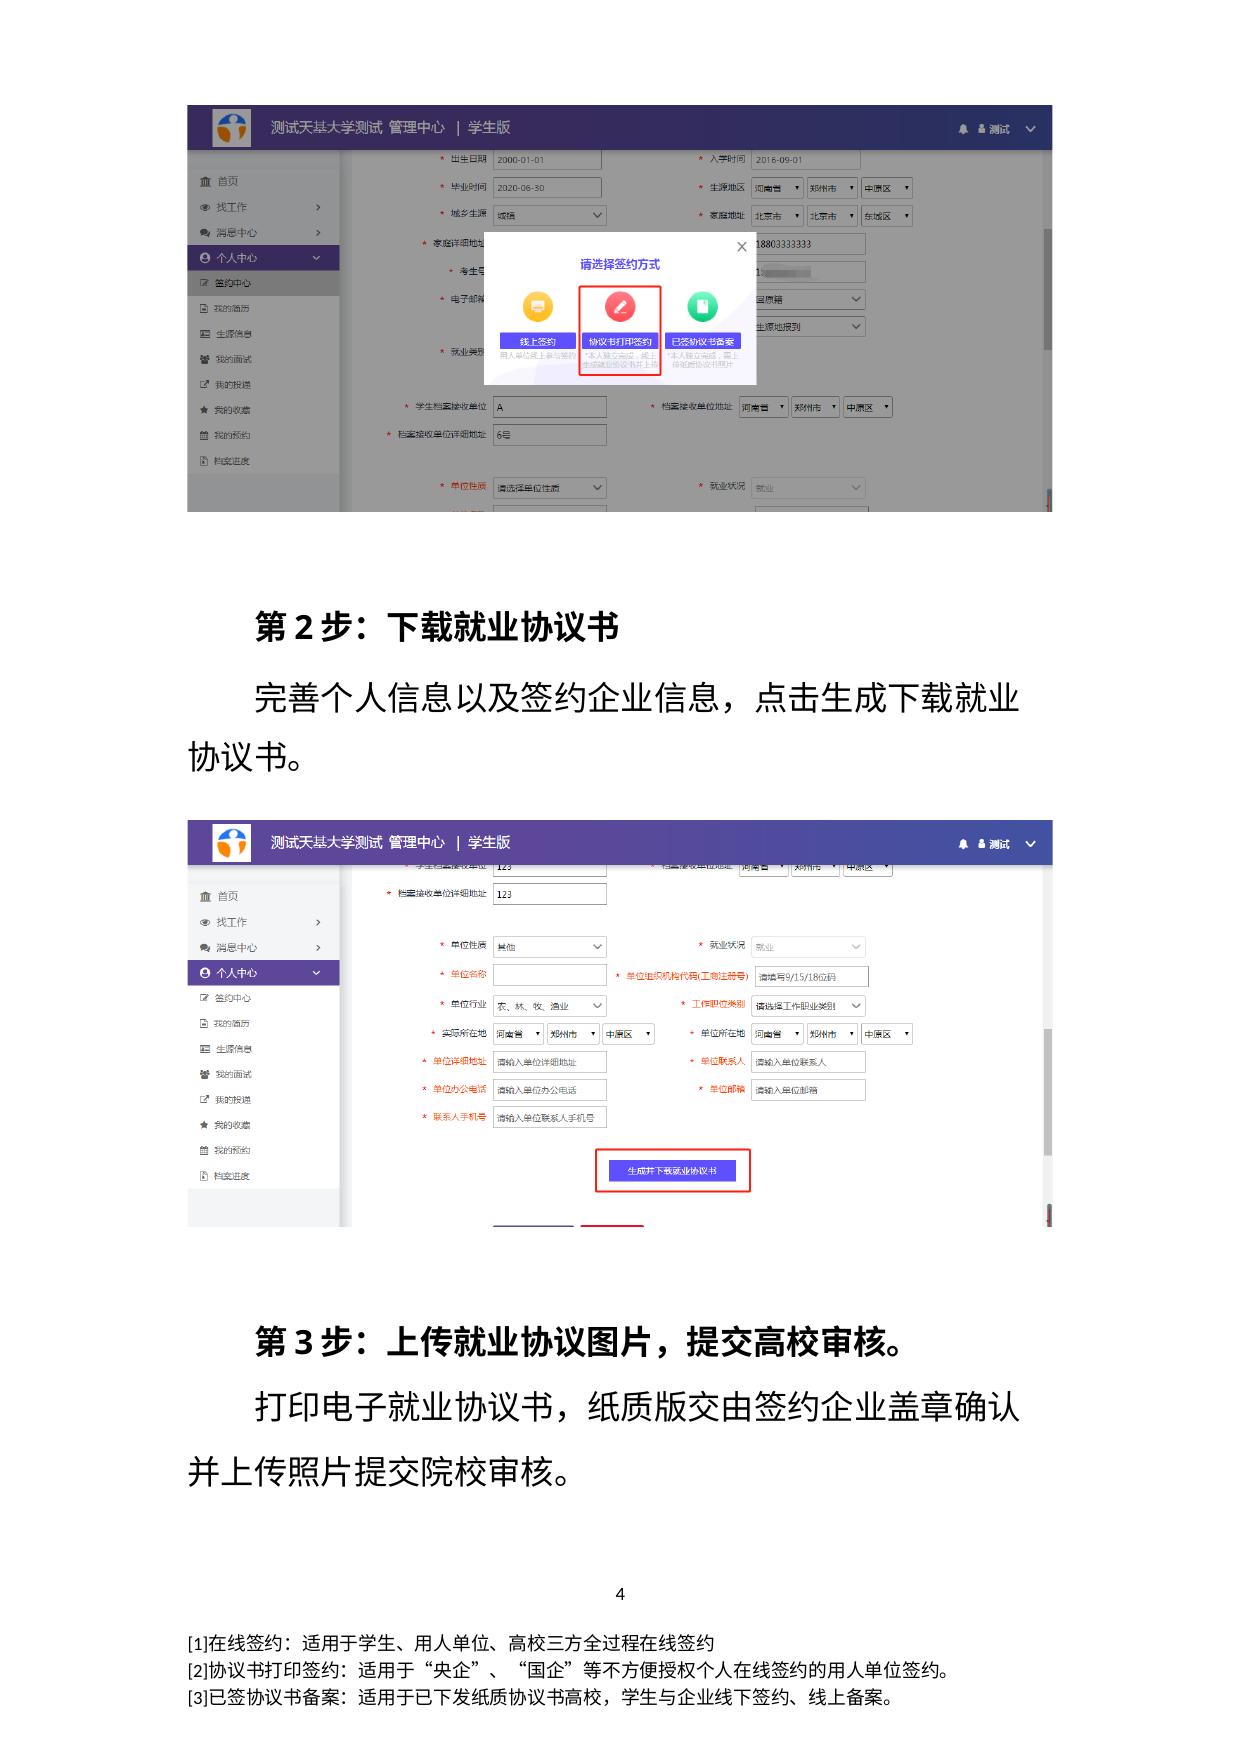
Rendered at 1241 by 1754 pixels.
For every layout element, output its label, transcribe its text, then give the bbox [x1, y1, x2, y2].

text 第3步：上传就业协议图片，提交高校审核。 [187, 1308, 1053, 1373]
picture [187, 820, 1053, 1227]
text 打印电子就业协议书，纸质版交由签约企业盖章确认并上传照片提交院校审核。 [187, 1373, 1053, 1503]
picture [187, 105, 1053, 512]
text 完善个人信息以及签约企业信息，点击生成下载就业协议书。 [187, 658, 1053, 788]
text 第2步：下载就业协议书 [187, 593, 1053, 658]
